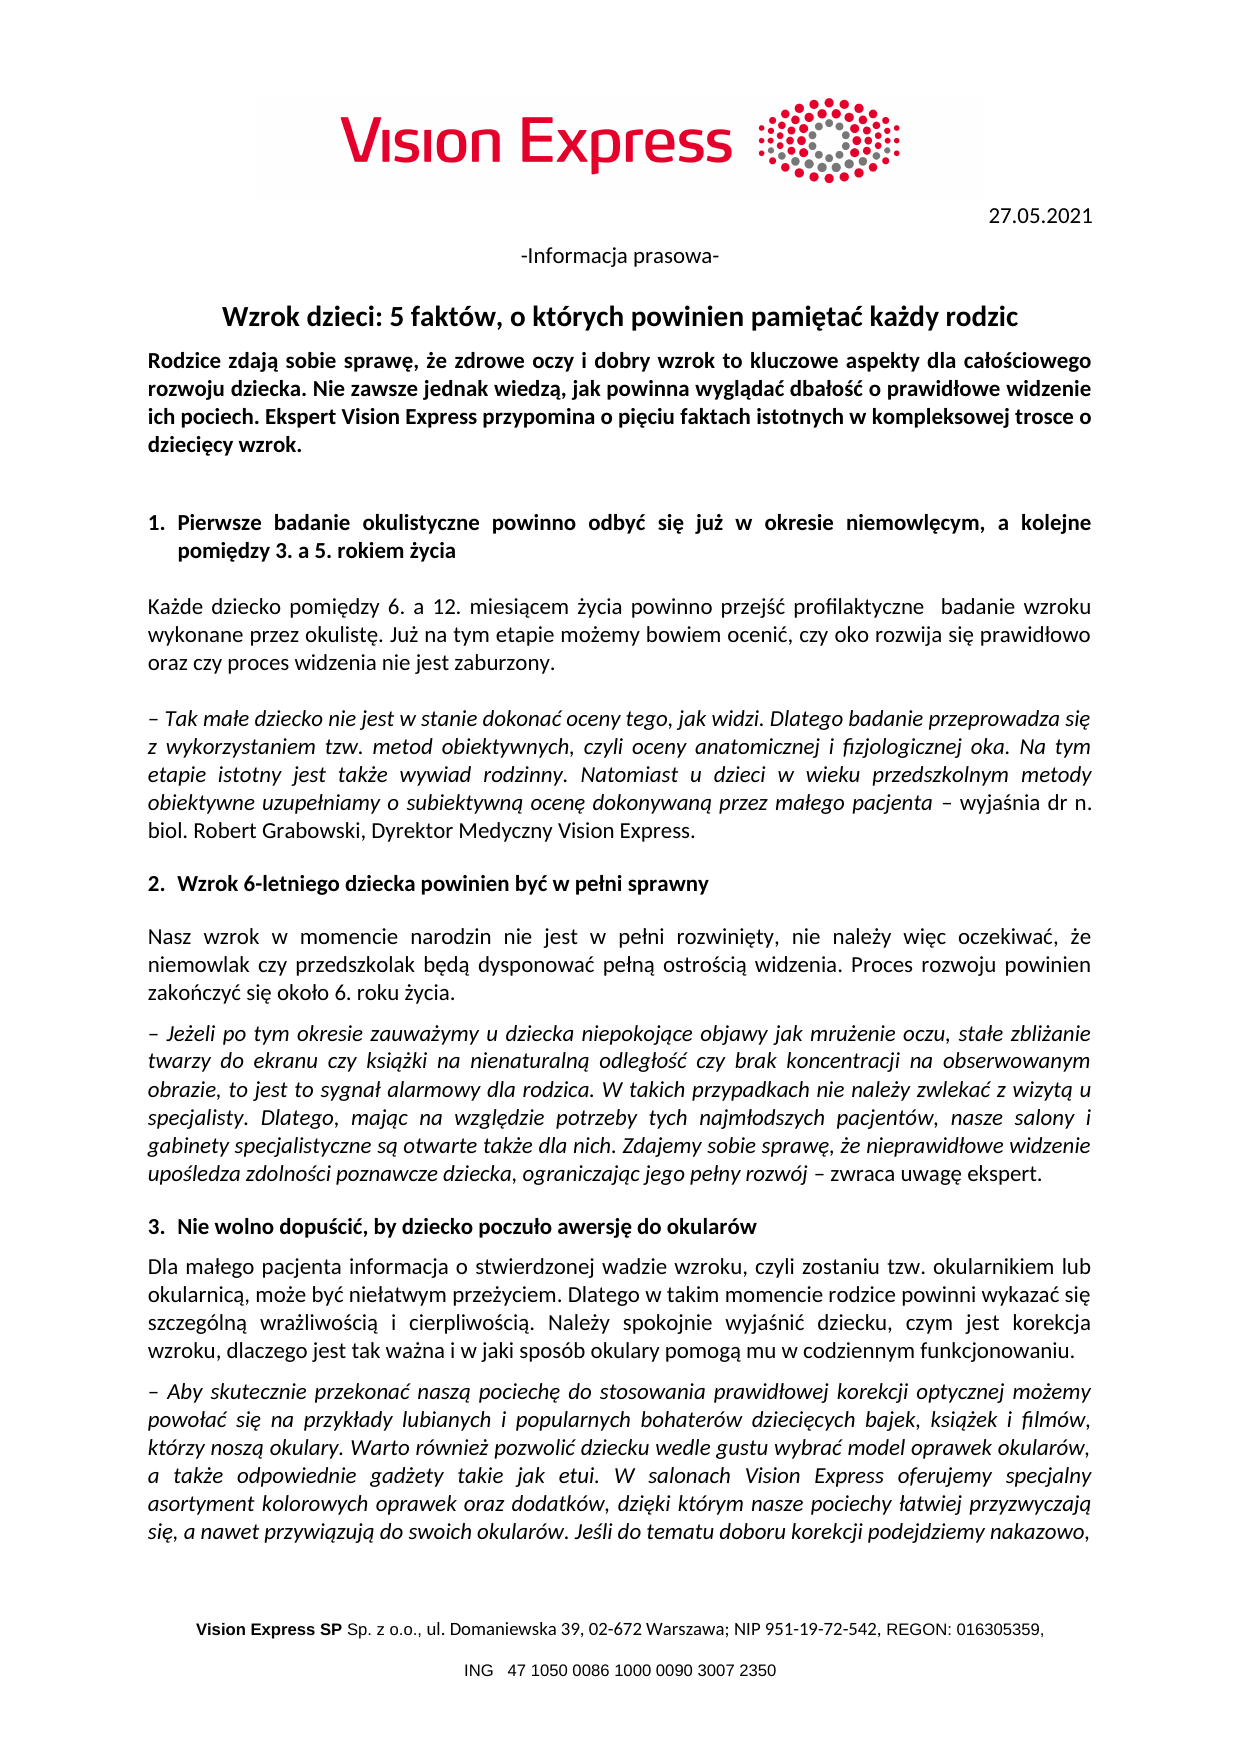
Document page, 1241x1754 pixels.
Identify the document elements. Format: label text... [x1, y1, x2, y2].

list Każde dziecko pomiędzy 6. a 12. miesiącem życia powinno przejść profilaktyczne badanie wzroku wykonane przez okulistę. Już na tym etapie możemy bowiem ocenić, czy oko rozwija się prawidłowo oraz czy proces widzenia nie jest zaburzony. [148, 592, 1093, 676]
text Wzrok dzieci: 5 faktów, o których powinien pamiętać każdy rodzic [148, 298, 1093, 333]
list Wzrok 6-letniego dziecka powinien być w pełni sprawny [148, 869, 1093, 897]
list Nie wolno dopuścić, by dziecko poczuło awersję do okularów [148, 1212, 1093, 1240]
text – Jeżeli po tym okresie zauważymy u dziecka niepokojące objawy jak mrużenie oczu, stałe zbliżanie twarzy do ekranu czy książki na nienaturalną odległość czy brak koncentracji na obserwowanym obrazie, to jest to sygnał alarmowy dla rodzica. W takich przypadkach nie należy zwlekać z wizytą u specjalisty. Dlatego, mając na względzie potrzeby tych najmłodszych pacjentów, nasze salony i gabinety specjalistyczne są otwarte także dla nich. Zdajemy sobie sprawę, że nieprawidłowe widzenie upośledza zdolności poznawcze dziecka, ograniczając jego pełny rozwój – zwraca uwagę ekspert. [148, 1019, 1093, 1187]
text Nasz wzrok w momencie narodzin nie jest w pełni rozwinięty, nie należy więc oczekiwać, że niemowlak czy przedszkolak będą dysponować pełną ostrością widzenia. Proces rozwoju powinien zakończyć się około 6. roku życia. [148, 922, 1093, 1006]
text 27.05.2021 [148, 201, 1093, 229]
text Rodzice zdają sobie sprawę, że zdrowe oczy i dobry wzrok to kluczowe aspekty dla całościowego rozwoju dziecka. Nie zawsze jednak wiedzą, jak powinna wyglądać dbałość o prawidłowe widzenie ich pociech. Ekspert Vision Express przypomina o pięciu faktach istotnych w kompleksowej trosce o dziecięcy wzrok. [148, 346, 1093, 458]
text Dla małego pacjenta informacja o stwierdzonej wadzie wzroku, czyli zostaniu tzw. okularnikiem lub okularnicą, może być niełatwym przeżyciem. Dlatego w takim momencie rodzice powinni wykazać się szczególną wrażliwością i cierpliwością. Należy spokojnie wyjaśnić dziecku, czym jest korekcja wzroku, dlaczego jest tak ważna i w jaki sposób okulary pomogą mu w codziennym funkcjonowaniu. [148, 1252, 1093, 1364]
list – Tak małe dziecko nie jest w stanie dokonać oceny tego, jak widzi. Dlatego badanie przeprowadza się z wykorzystaniem tzw. metod obiektywnych, czyli oceny anatomicznej i fizjologicznej oka. Na tym etapie istotny jest także wywiad rodzinny. Natomiast u dzieci w wieku przedszkolnym metody obiektywne uzupełniamy o subiektywną ocenę dokonywaną przez małego pacjenta – wyjaśnia dr n. biol. Robert Grabowski, Dyrektor Medyczny Vision Express. [148, 704, 1093, 844]
list Pierwsze badanie okulistyczne powinno odbyć się już w okresie niemowlęcym, a kolejne pomiędzy 3. a 5. rokiem życia [148, 508, 1093, 564]
text -Informacja prasowa- [148, 242, 1093, 269]
picture [256, 94, 984, 202]
